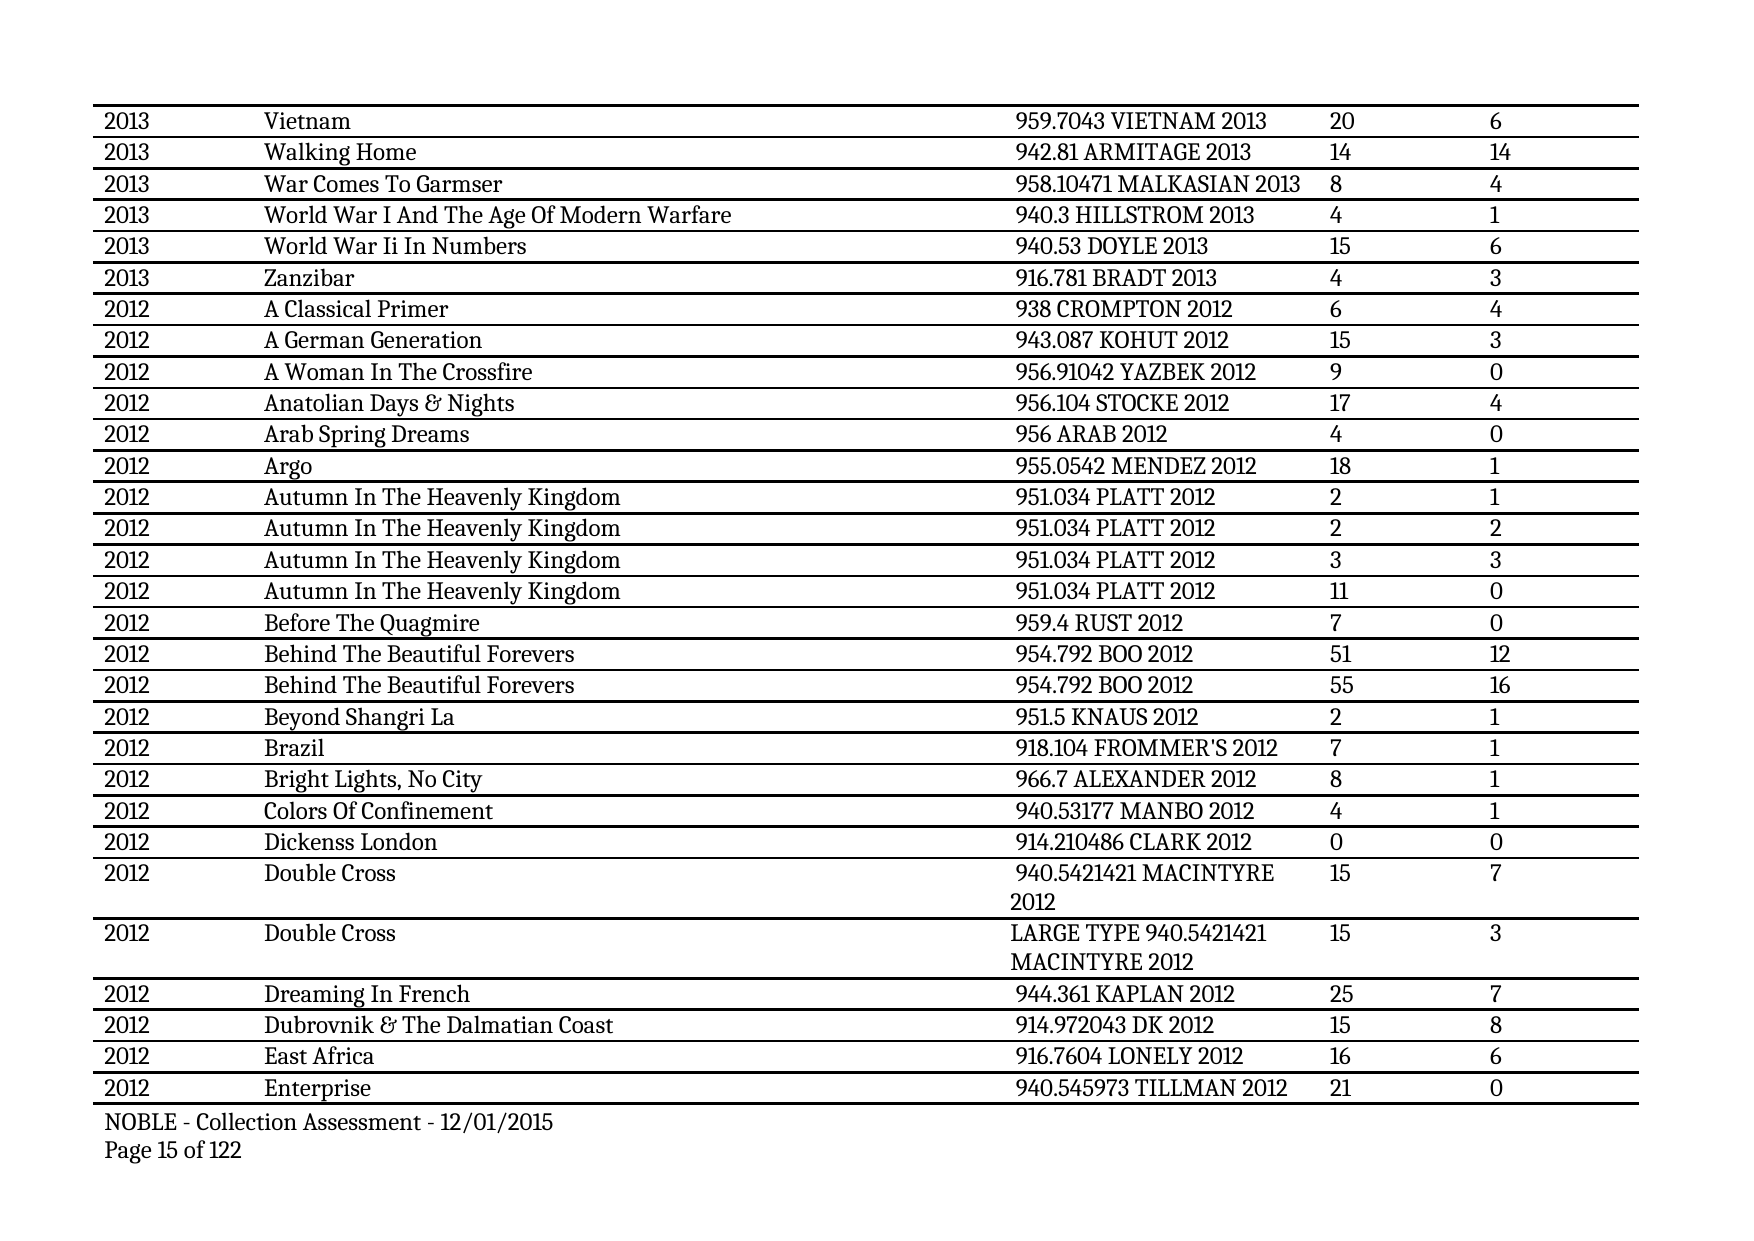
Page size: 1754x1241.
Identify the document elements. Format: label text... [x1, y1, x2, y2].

table_cell 2013 [93, 264, 253, 292]
table_cell Autumn In The Heavenly Kingdom [253, 577, 999, 606]
table_cell 3 [1479, 264, 1638, 292]
table_cell 14 [1479, 138, 1638, 167]
table_cell 951.034 PLATT 2012 [999, 577, 1319, 606]
table_cell Dubrovnik & The Dalmatian Coast [253, 1011, 999, 1039]
table_cell 944.361 KAPLAN 2012 [999, 980, 1319, 1008]
table_cell 2012 [93, 483, 253, 512]
table_cell 2012 [93, 1042, 253, 1071]
table_cell 2012 [93, 797, 253, 825]
table_cell 2012 [93, 671, 253, 700]
table_cell Autumn In The Heavenly Kingdom [253, 546, 999, 574]
table_cell 4 [1319, 797, 1478, 825]
table_cell Behind The Beautiful Forevers [253, 640, 999, 668]
table_cell 1 [1479, 201, 1638, 229]
table_cell 4 [1319, 420, 1478, 449]
table_cell 6 [1479, 1042, 1638, 1071]
table_cell Argo [253, 452, 999, 480]
table_cell 2012 [93, 295, 253, 324]
table_cell 2012 [93, 577, 253, 606]
table_cell 4 [1479, 389, 1638, 418]
table_cell 4 [1319, 264, 1478, 292]
table_cell Colors Of Confinement [253, 797, 999, 825]
table_cell 2012 [93, 640, 253, 668]
table_cell 0 [1479, 1074, 1638, 1102]
table_cell 959.7043 VIETNAM 2013 [999, 107, 1319, 136]
table_cell 2 [1319, 483, 1478, 512]
table_cell 1 [1479, 483, 1638, 512]
table_cell 0 [1479, 420, 1638, 449]
table_cell 2012 [93, 420, 253, 449]
table_cell Bright Lights, No City [253, 765, 999, 794]
table_cell 20 [1319, 107, 1478, 136]
table_cell A Classical Primer [253, 295, 999, 324]
table_cell 17 [1319, 389, 1478, 418]
table_cell A German Generation [253, 326, 999, 355]
table_cell Beyond Shangri La [253, 703, 999, 731]
table_cell 1 [1479, 452, 1638, 480]
table_cell 951.5 KNAUS 2012 [999, 703, 1319, 731]
table_cell 3 [1479, 326, 1638, 355]
table_cell 2012 [93, 608, 253, 637]
table_cell 943.087 KOHUT 2012 [999, 326, 1319, 355]
table_cell 16 [1479, 671, 1638, 700]
table_cell 51 [1319, 640, 1478, 668]
table_cell Double Cross [253, 920, 999, 977]
table_cell 18 [1319, 452, 1478, 480]
table_cell 2013 [93, 138, 253, 167]
table_cell East Africa [253, 1042, 999, 1071]
table_cell 8 [1319, 170, 1478, 198]
table_cell 2012 [93, 828, 253, 857]
table_cell LARGE TYPE 940.5421421 MACINTYRE 2012 [999, 920, 1319, 977]
table_cell 16 [1319, 1042, 1478, 1071]
table_cell 2012 [93, 920, 253, 977]
table_cell 2012 [93, 1074, 253, 1102]
table_cell 3 [1319, 546, 1478, 574]
table_cell Anatolian Days & Nights [253, 389, 999, 418]
table_cell 14 [1319, 138, 1478, 167]
table_cell 916.781 BRADT 2013 [999, 264, 1319, 292]
table_cell 914.210486 CLARK 2012 [999, 828, 1319, 857]
table_cell 940.5421421 MACINTYRE 2012 [999, 859, 1319, 917]
table_cell Autumn In The Heavenly Kingdom [253, 483, 999, 512]
table_cell 956.91042 YAZBEK 2012 [999, 358, 1319, 386]
table_cell 2012 [93, 326, 253, 355]
table_cell 15 [1319, 859, 1478, 917]
table_cell Autumn In The Heavenly Kingdom [253, 515, 999, 543]
table_cell 956 ARAB 2012 [999, 420, 1319, 449]
table_cell 9 [1319, 358, 1478, 386]
table_cell 25 [1319, 980, 1478, 1008]
table_cell 914.972043 DK 2012 [999, 1011, 1319, 1039]
table_cell 3 [1479, 546, 1638, 574]
table_cell 2 [1319, 703, 1478, 731]
table_cell 7 [1479, 859, 1638, 917]
table_cell World War I And The Age Of Modern Warfare [253, 201, 999, 229]
table_cell World War Ii In Numbers [253, 232, 999, 261]
table_cell 7 [1319, 608, 1478, 637]
table_cell 951.034 PLATT 2012 [999, 483, 1319, 512]
table_cell 2012 [93, 703, 253, 731]
table_cell Dickenss London [253, 828, 999, 857]
table_cell 12 [1479, 640, 1638, 668]
table_cell 6 [1479, 107, 1638, 136]
table_cell 938 CROMPTON 2012 [999, 295, 1319, 324]
table_cell 2012 [93, 358, 253, 386]
table_cell 15 [1319, 1011, 1478, 1039]
table_cell 918.104 FROMMER'S 2012 [999, 734, 1319, 763]
table_cell 916.7604 LONELY 2012 [999, 1042, 1319, 1071]
table_cell 4 [1319, 201, 1478, 229]
table_cell 2012 [93, 546, 253, 574]
table_cell 55 [1319, 671, 1478, 700]
table_cell 4 [1479, 295, 1638, 324]
table_cell 940.3 HILLSTROM 2013 [999, 201, 1319, 229]
table_cell A Woman In The Crossfire [253, 358, 999, 386]
table_cell 940.53 DOYLE 2013 [999, 232, 1319, 261]
table_cell 1 [1479, 703, 1638, 731]
table_cell 6 [1319, 295, 1478, 324]
table_cell 2013 [93, 170, 253, 198]
table_cell 954.792 BOO 2012 [999, 640, 1319, 668]
table_cell 1 [1479, 734, 1638, 763]
table_cell 2012 [93, 515, 253, 543]
table_cell 954.792 BOO 2012 [999, 671, 1319, 700]
table_cell 2 [1319, 515, 1478, 543]
table_cell 2013 [93, 107, 253, 136]
table_cell 959.4 RUST 2012 [999, 608, 1319, 637]
table_cell Brazil [253, 734, 999, 763]
table_cell 2012 [93, 389, 253, 418]
table_cell 0 [1319, 828, 1478, 857]
table_cell 940.53177 MANBO 2012 [999, 797, 1319, 825]
table_cell 2012 [93, 859, 253, 917]
table_cell 2013 [93, 201, 253, 229]
table_cell 15 [1319, 920, 1478, 977]
table_cell 0 [1479, 828, 1638, 857]
table_cell Enterprise [253, 1074, 999, 1102]
table_cell 6 [1479, 232, 1638, 261]
table_cell 7 [1479, 980, 1638, 1008]
table_cell 1 [1479, 797, 1638, 825]
table_cell 2012 [93, 452, 253, 480]
table_cell 940.545973 TILLMAN 2012 [999, 1074, 1319, 1102]
table_cell Arab Spring Dreams [253, 420, 999, 449]
table_cell 7 [1319, 734, 1478, 763]
table_cell 8 [1479, 1011, 1638, 1039]
table_cell Behind The Beautiful Forevers [253, 671, 999, 700]
table_cell 4 [1479, 170, 1638, 198]
table_cell 942.81 ARMITAGE 2013 [999, 138, 1319, 167]
table_cell War Comes To Garmser [253, 170, 999, 198]
table_cell 2 [1479, 515, 1638, 543]
table_cell 956.104 STOCKE 2012 [999, 389, 1319, 418]
table_cell 958.10471 MALKASIAN 2013 [999, 170, 1319, 198]
table_cell 15 [1319, 326, 1478, 355]
table_cell 3 [1479, 920, 1638, 977]
table_cell Double Cross [253, 859, 999, 917]
table_cell Before The Quagmire [253, 608, 999, 637]
table_cell 0 [1479, 608, 1638, 637]
table_cell 966.7 ALEXANDER 2012 [999, 765, 1319, 794]
table_cell 21 [1319, 1074, 1478, 1102]
table_cell 15 [1319, 232, 1478, 261]
table_cell Zanzibar [253, 264, 999, 292]
table_cell Vietnam [253, 107, 999, 136]
table_cell 2013 [93, 232, 253, 261]
table_cell 955.0542 MENDEZ 2012 [999, 452, 1319, 480]
table_cell 2012 [93, 734, 253, 763]
table_cell 2012 [93, 980, 253, 1008]
table_cell 1 [1479, 765, 1638, 794]
table_cell 0 [1479, 577, 1638, 606]
table_cell 11 [1319, 577, 1478, 606]
table_cell Dreaming In French [253, 980, 999, 1008]
table_cell Walking Home [253, 138, 999, 167]
table_cell 2012 [93, 765, 253, 794]
table_cell 0 [1479, 358, 1638, 386]
table_cell 8 [1319, 765, 1478, 794]
table_cell 2012 [93, 1011, 253, 1039]
table_cell 951.034 PLATT 2012 [999, 546, 1319, 574]
table_cell 951.034 PLATT 2012 [999, 515, 1319, 543]
